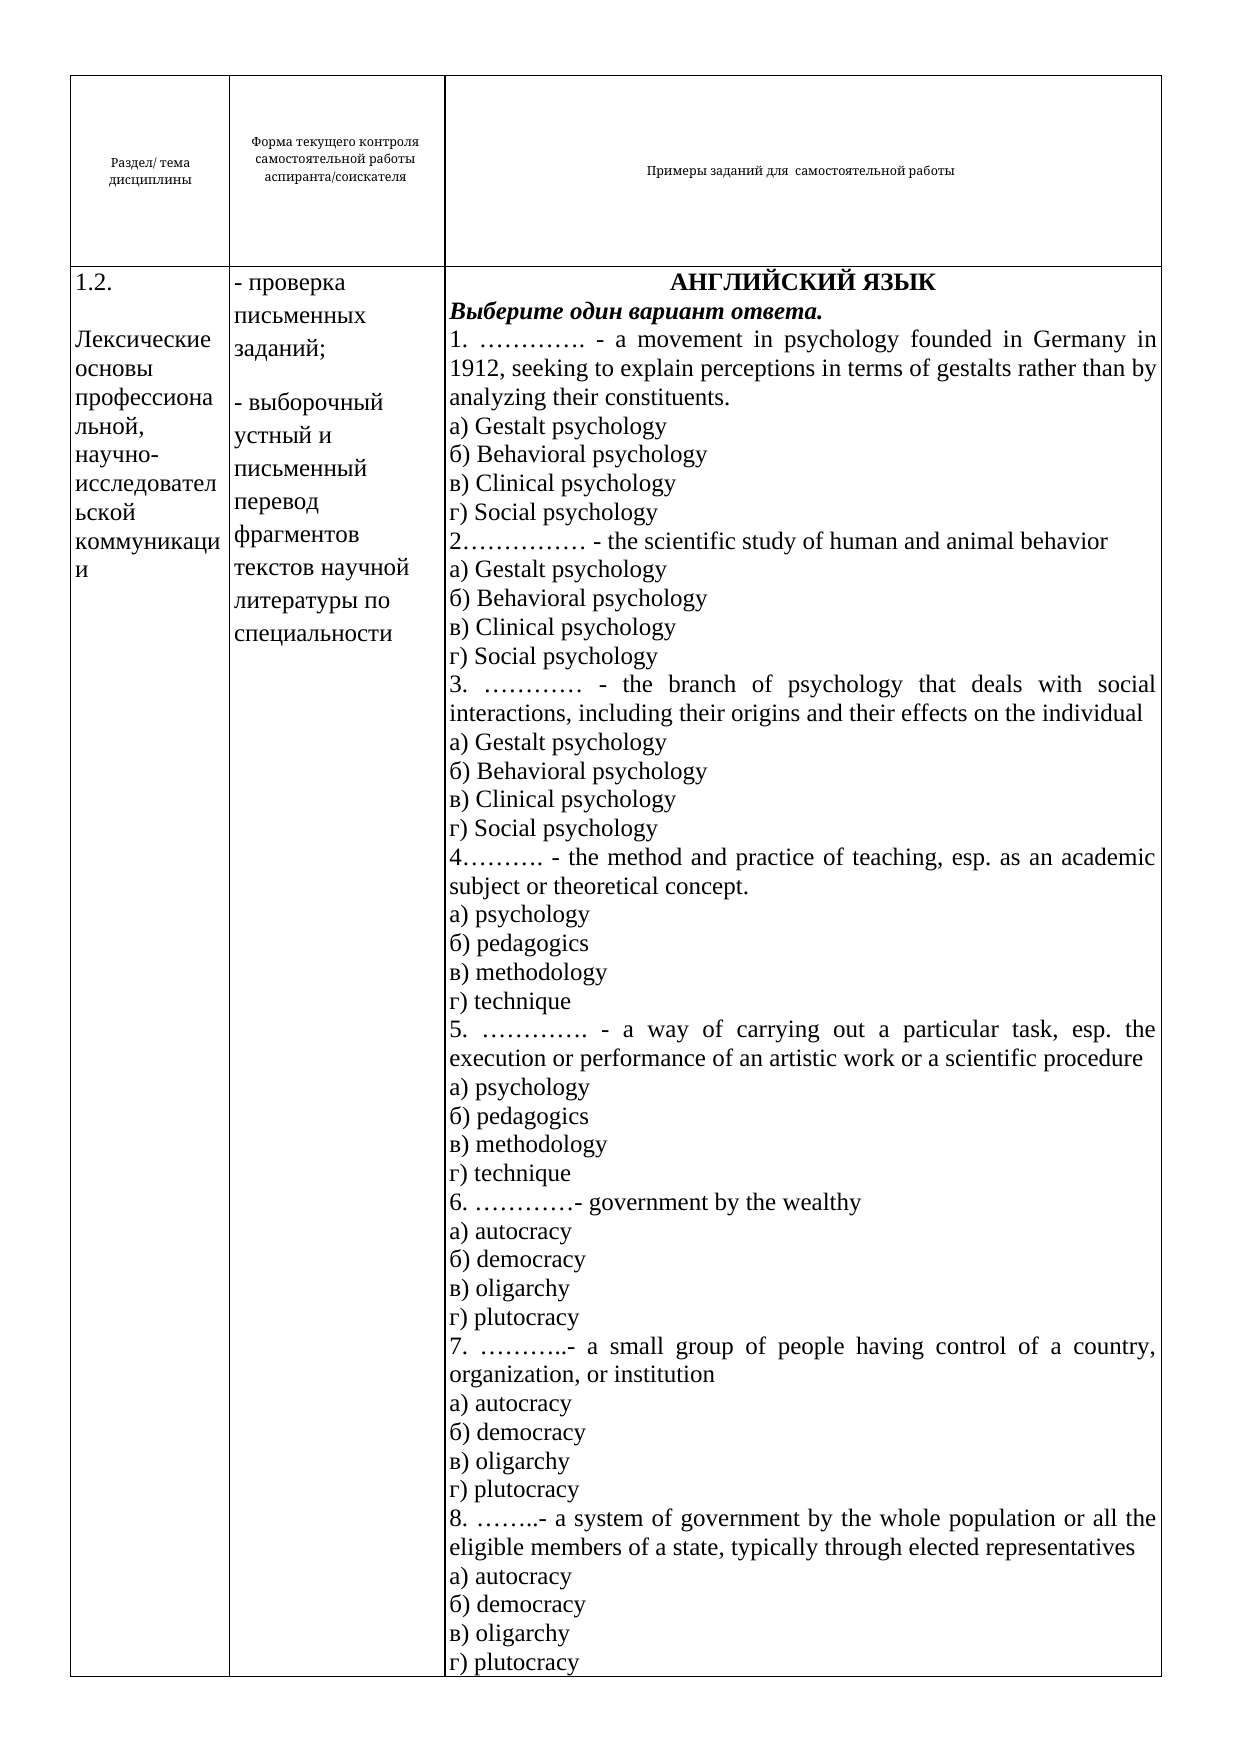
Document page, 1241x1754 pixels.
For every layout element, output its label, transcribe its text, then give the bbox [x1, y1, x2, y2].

table_header Примеры заданий для самостоятельной работы [446, 76, 1161, 266]
table_header Раздел/ тема дисциплины [71, 76, 229, 266]
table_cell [71, 267, 229, 1676]
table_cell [230, 267, 444, 1676]
table_header Форма текущего контроля самостоятельной работы аспиранта/соискателя [230, 76, 444, 266]
